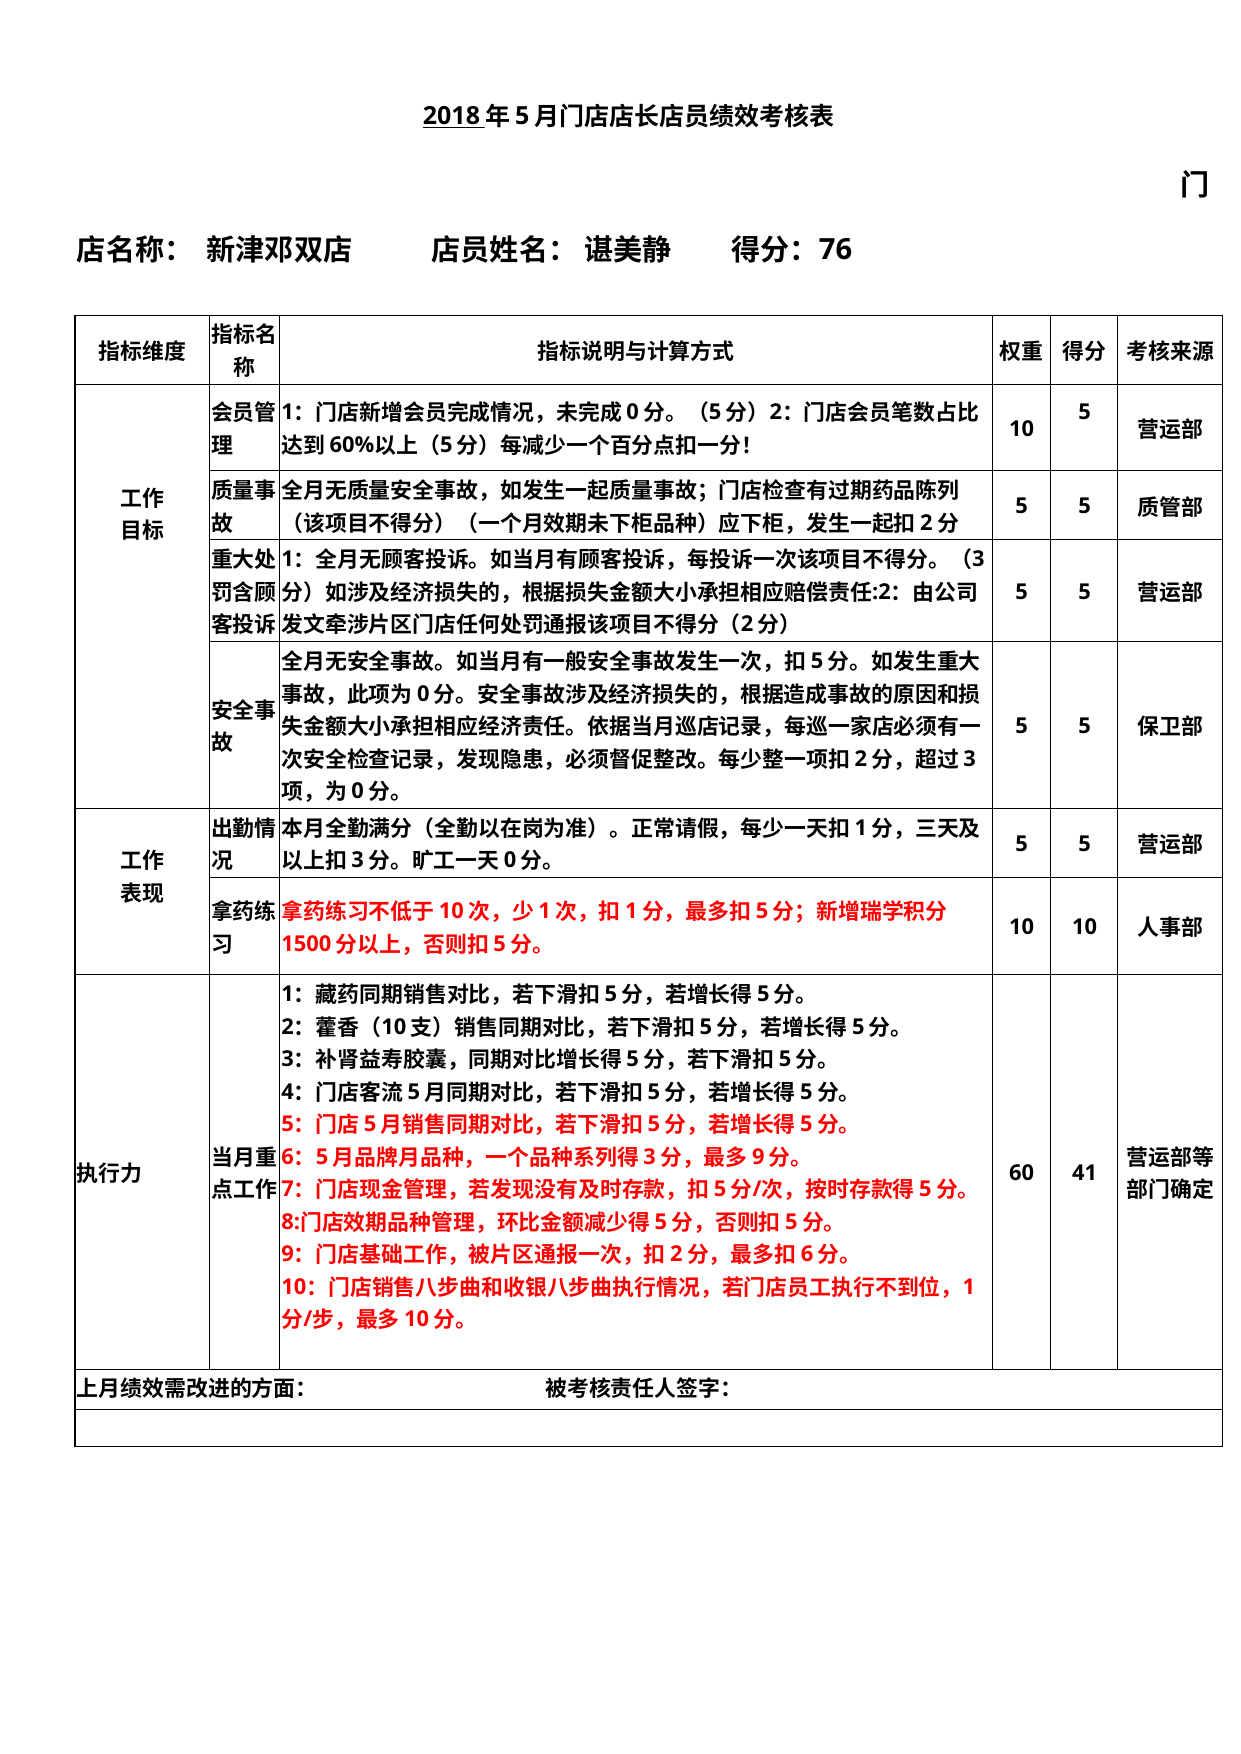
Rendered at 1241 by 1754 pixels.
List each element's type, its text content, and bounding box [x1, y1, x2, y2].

table_cell 出勤情况 [210, 809, 279, 877]
table_cell [76, 1410, 1222, 1446]
table_cell 营运部 [1118, 809, 1222, 877]
table_cell 会员管理 [210, 385, 279, 470]
table_cell 本月全勤满分（全勤以在岗为准）。正常请假，每少一天扣1分，三天及以上扣3分。旷工一天0分。 [280, 809, 992, 877]
table_cell 上月绩效需改进的方面： 被考核责任人签字： [76, 1370, 1222, 1409]
table_cell 1：门店新增会员完成情况，未完成0分。（5分）2：门店会员笔数占比达到60%以上（5分）每减少一个百分点扣一分！ [280, 385, 992, 470]
table_cell 拿药练习 [210, 878, 279, 974]
table_cell 60 [993, 975, 1050, 1368]
table_cell 拿药练习不低于10次，少1次，扣1分，最多扣5分；新增瑞学积分1500分以上，否则扣5分。 [280, 878, 992, 974]
table_cell 10 [1051, 878, 1117, 974]
table_cell [76, 641, 209, 808]
table_cell 5 [1051, 471, 1117, 539]
table_cell 权重 [993, 316, 1050, 384]
table_cell 10 [993, 385, 1050, 470]
table_cell 1：全月无顾客投诉。如当月有顾客投诉，每投诉一次该项目不得分。（3分）如涉及经济损失的，根据损失金额大小承担相应赔偿责任:2：由公司发文牵涉片区门店任何处罚通报该项目不得分（2分） [280, 540, 992, 641]
table_cell 1：藏药同期销售对比，若下滑扣5分，若增长得5分。 2：藿香（10支）销售同期对比，若下滑扣5分，若增长得5分。 3：补肾益寿胶囊，同期对比增长得5分，若下滑扣5分。 4：门店客流5月同期对比，若下滑扣5分，若增长得5分。 5：门店5月销售同期对比，若下滑扣5分，若增长得5分。 6：5月品牌月品种，一个品种系列得3分，最多9分。 7：门店现金管理，若发现没有及时存款，扣5分/次，按时存款得5分。 8:门店效期品种管理，环比金额减少得5分，否则扣5分。 9：门店基础工作，被片区通报一次，扣2分，最多扣6分。 10：门店销售八步曲和收银八步曲执行情况，若门店员工执行不到位，1分/步，最多10分。 [280, 975, 992, 1368]
table_cell 工作 目标 [76, 385, 209, 641]
table_cell 41 [1051, 975, 1117, 1368]
table_cell 安全事故 [210, 642, 279, 808]
table_cell 营运部 [1118, 385, 1222, 470]
table_cell 5 [993, 540, 1050, 641]
table_cell 10 [993, 878, 1050, 974]
table_cell 5 [1051, 809, 1117, 877]
table_cell 5 [993, 471, 1050, 539]
table_cell 全月无安全事故。如当月有一般安全事故发生一次，扣5分。如发生重大事故，此项为0分。安全事故涉及经济损失的，根据造成事故的原因和损失金额大小承担相应经济责任。依据当月巡店记录，每巡一家店必须有一次安全检查记录，发现隐患，必须督促整改。每少整一项扣2分，超过3项，为0分。 [280, 642, 992, 808]
table_cell 考核来源 [1118, 316, 1222, 384]
table_cell 5 [1051, 385, 1117, 470]
table_cell 质量事故 [210, 471, 279, 539]
table_cell 5 [1051, 642, 1117, 808]
table_cell 保卫部 [1118, 642, 1222, 808]
table_cell 当月重点工作 [210, 975, 279, 1368]
table_cell 重大处罚含顾客投诉 [210, 540, 279, 641]
table_cell 5 [1051, 540, 1117, 641]
table_cell 指标说明与计算方式 [280, 316, 992, 384]
table_cell 得分 [1051, 316, 1117, 384]
table_header 2018年5月门店店长店员绩效考核表 [75, 81, 1182, 149]
table_cell 工作 表现 [76, 809, 209, 974]
table_cell 指标维度 [76, 316, 209, 384]
table_cell 门店名称： 新津邓双店 店员姓名： 谌美静 得分：76 [75, 149, 1182, 314]
table_cell 全月无质量安全事故，如发生一起质量事故；门店检查有过期药品陈列（该项目不得分）（一个月效期未下柜品种）应下柜，发生一起扣2分 [280, 471, 992, 539]
table_cell 5 [993, 809, 1050, 877]
table_cell 质管部 [1118, 471, 1222, 539]
table_cell 5 [993, 642, 1050, 808]
table_cell 指标名称 [210, 316, 279, 384]
table_cell 营运部 [1118, 540, 1222, 641]
table_cell 人事部 [1118, 878, 1222, 974]
table_cell 营运部等部门确定 [1118, 975, 1222, 1368]
table_cell 执行力 [76, 975, 209, 1368]
